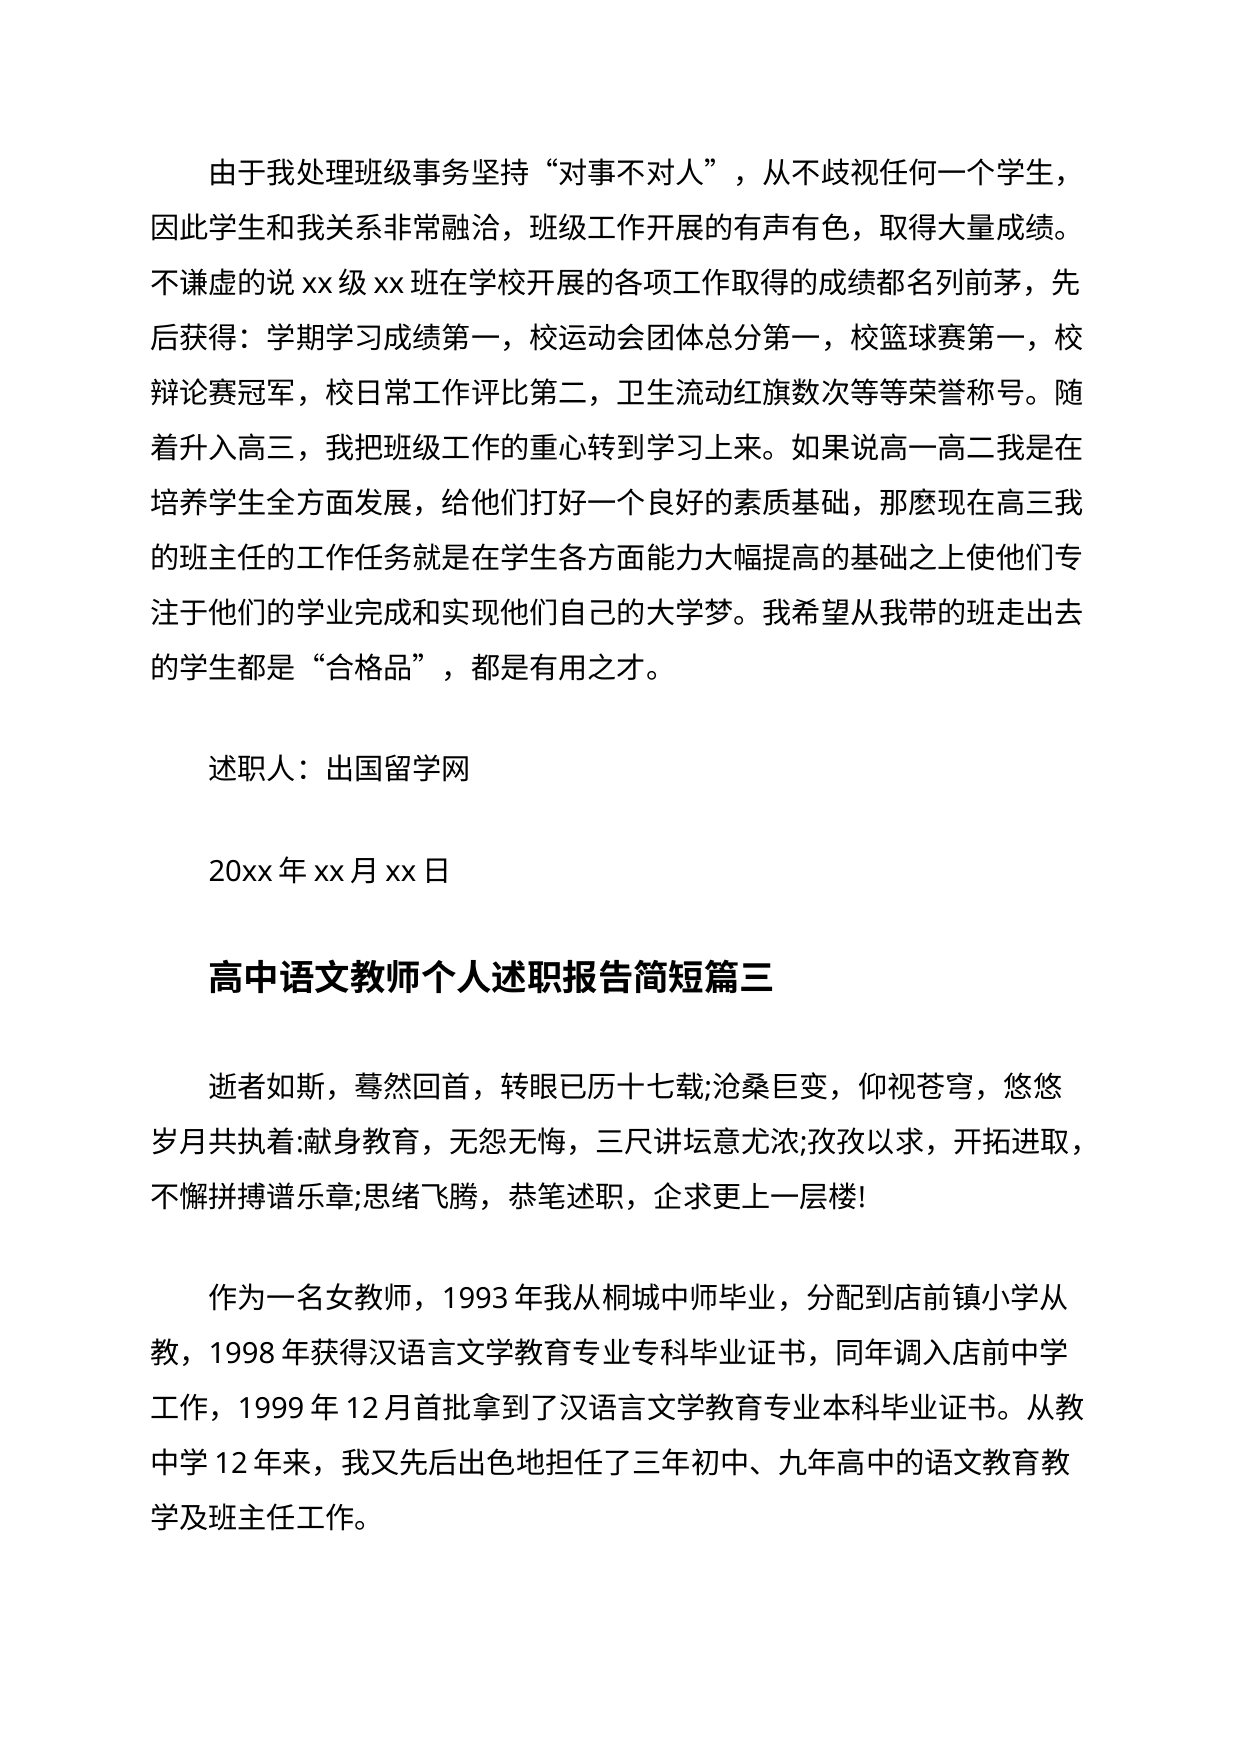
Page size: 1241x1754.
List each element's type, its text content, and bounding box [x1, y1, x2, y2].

text 20xx年xx月xx日 [150, 848, 1090, 890]
text 高中语文教师个人述职报告简短篇三 [150, 950, 1090, 1001]
text 由于我处理班级事务坚持“对事不对人”，从不歧视任何一个学生，因此学生和我关系非常融洽，班级工作开展的有声有色，取得大量成绩。不谦虚的说xx级xx班在学校开展的各项工作取得的成绩都名列前茅，先后获得：学期学习成绩第一，校运动会团体总分第一，校篮球赛第一，校辩论赛冠军，校日常工作评比第二，卫生流动红旗数次等等荣誉称号。随着升入高三，我把班级工作的重心转到学习上来。如果说高一高二我是在培养学生全方面发展，给他们打好一个良好的素质基础，那麽现在高三我的班主任的工作任务就是在学生各方面能力大幅提高的基础之上使他们专注于他们的学业完成和实现他们自己的大学梦。我希望从我带的班走出去的学生都是“合格品”，都是有用之才。 [150, 150, 1090, 686]
text 逝者如斯，蓦然回首，转眼已历十七载;沧桑巨变，仰视苍穹，悠悠岁月共执着:献身教育，无怨无悔，三尺讲坛意尤浓;孜孜以求，开拓进取，不懈拼搏谱乐章;思绪飞腾，恭笔述职，企求更上一层楼! [150, 1063, 1090, 1216]
text 作为一名女教师，1993年我从桐城中师毕业，分配到店前镇小学从教，1998年获得汉语言文学教育专业专科毕业证书，同年调入店前中学工作，1999年12月首批拿到了汉语言文学教育专业本科毕业证书。从教中学12年来，我又先后出色地担任了三年初中、九年高中的语文教育教学及班主任工作。 [150, 1275, 1090, 1537]
text 述职人：出国留学网 [150, 746, 1090, 788]
